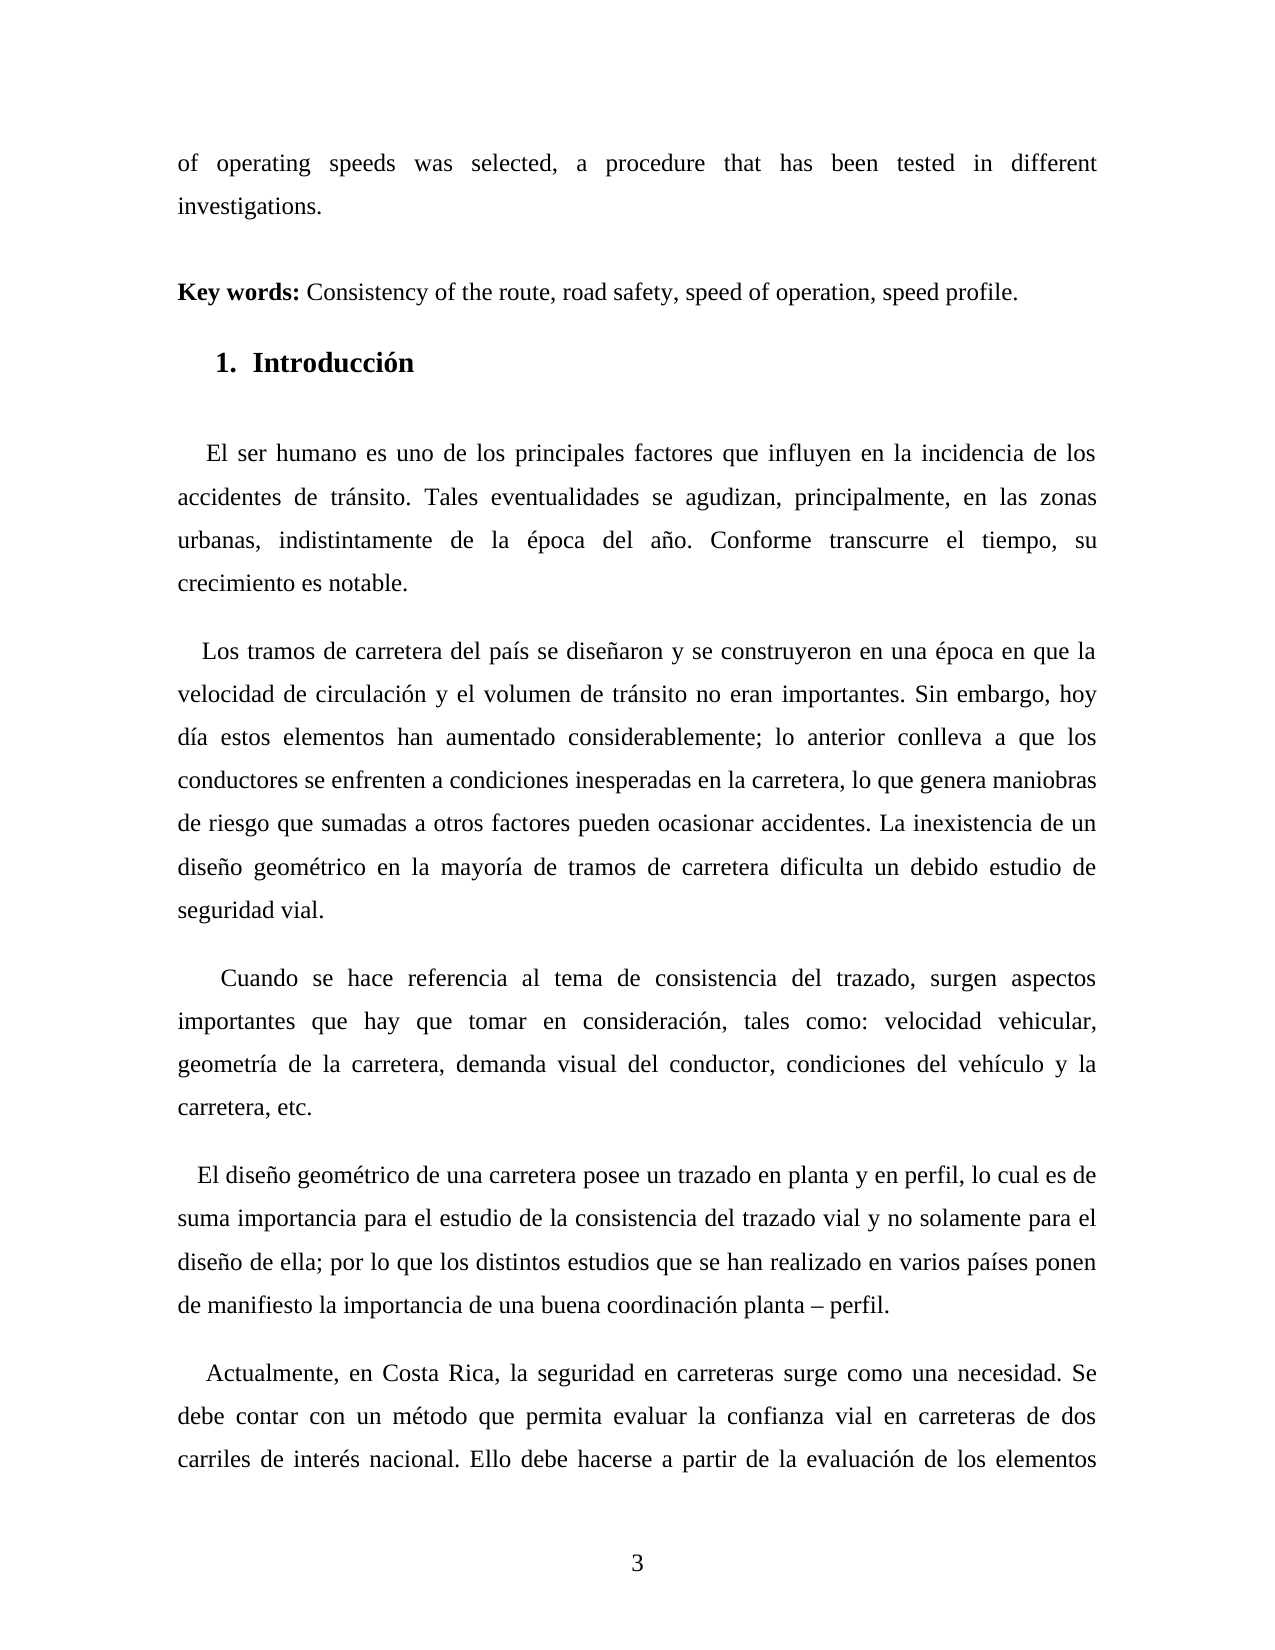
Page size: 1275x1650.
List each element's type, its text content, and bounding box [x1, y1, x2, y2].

text Los tramos de carretera del país se diseñaron y se construyeron en una época en que la velocidad de circulación y el volumen de tránsito no eran importantes. Sin embargo, hoy día estos elementos han aumentado considerablemente; lo anterior conlleva a que los conductores se enfrenten a condiciones inesperadas en la carretera, lo que genera maniobras de riesgo que sumadas a otros factores pueden ocasionar accidentes. La inexistencia de un diseño geométrico en la mayoría de tramos de carretera dificulta un debido estudio de seguridad vial. [177, 636, 1098, 923]
text El diseño geométrico de una carretera posee un trazado en planta y en perfil, lo cual es de suma importancia para el estudio de la consistencia del trazado vial y no solamente para el diseño de ella; por lo que los distintos estudios que se han realizado en varios países ponen de manifiesto la importancia de una buena coordinación planta – perfil. [177, 1160, 1098, 1318]
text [177, 1358, 1098, 1473]
text Key words: Consistency of the route, road safety, speed of operation, speed profile. [177, 277, 1098, 306]
subtitle Introducción [215, 345, 1098, 379]
text Cuando se hace referencia al tema de consistencia del trazado, surgen aspectos importantes que hay que tomar en consideración, tales como: velocidad vehicular, geometría de la carretera, demanda visual del conductor, condiciones del vehículo y la carretera, etc. [177, 963, 1098, 1121]
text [177, 148, 1098, 219]
text El ser humano es uno de los principales factores que influyen en la incidencia de los accidentes de tránsito. Tales eventualidades se agudizan, principalmente, en las zonas urbanas, indistintamente de la época del año. Conforme transcurre el tiempo, su crecimiento es notable. [177, 438, 1098, 597]
